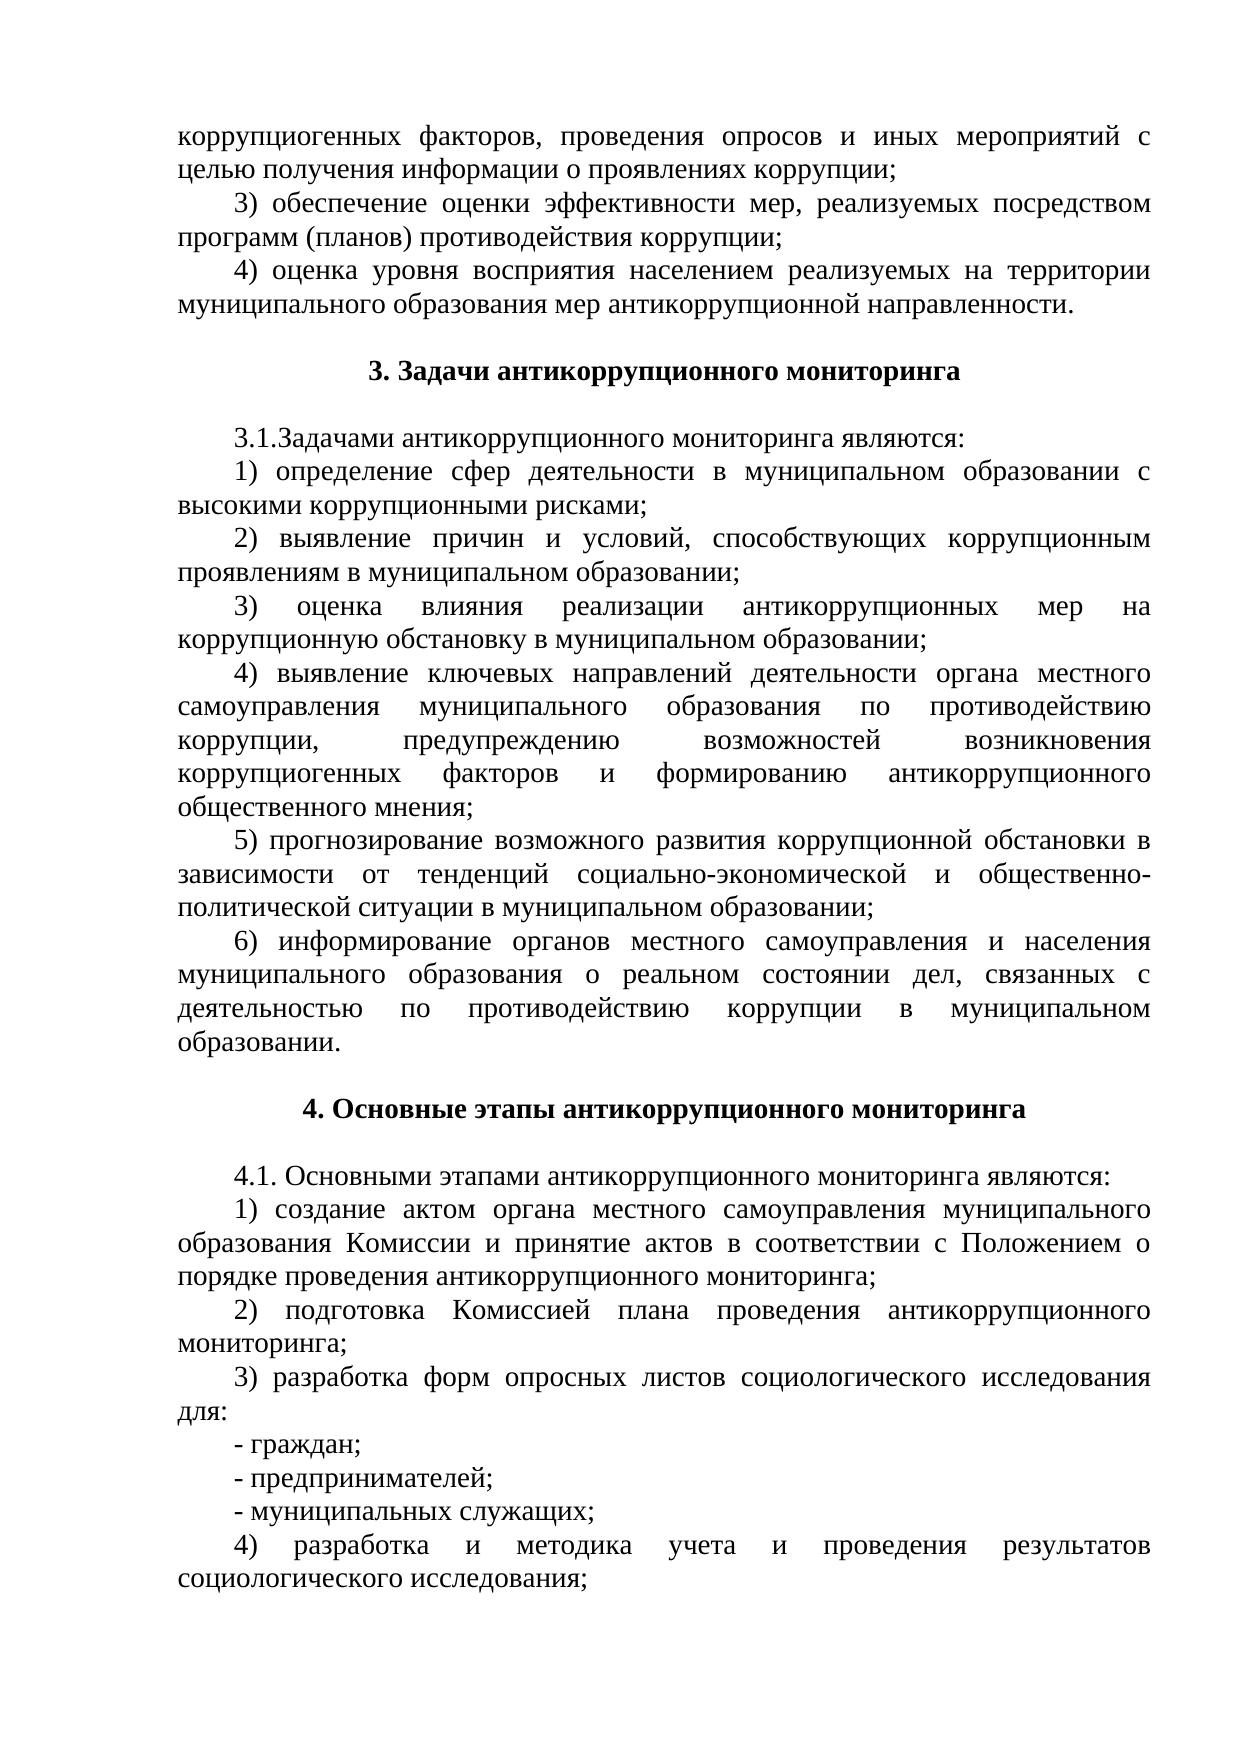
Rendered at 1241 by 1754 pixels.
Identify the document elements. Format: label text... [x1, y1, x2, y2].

text 2) подготовка Комиссией плана проведения антикоррупционного мониторинга; [177, 1292, 1152, 1359]
text 4.1. Основными этапами антикоррупционного мониторинга являются: [177, 1158, 1152, 1191]
text - предпринимателей; [177, 1460, 1152, 1493]
text 3) обеспечение оценки эффективности мер, реализуемых посредством программ (планов) противодействия коррупции; [177, 185, 1152, 252]
text 1) определение сфер деятельности в муниципальном образовании с высокими коррупционными рисками; [177, 453, 1152, 521]
text 3) разработка форм опросных листов социологического исследования для: [177, 1359, 1152, 1426]
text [177, 118, 1152, 185]
text 4. Основные этапы антикоррупционного мониторинга [177, 1091, 1152, 1124]
text - муниципальных служащих; [177, 1493, 1152, 1527]
text 4) разработка и методика учета и проведения результатов социологического исследования; [177, 1527, 1152, 1594]
text 3. Задачи антикоррупционного мониторинга [177, 353, 1152, 386]
text 3.1.Задачами антикоррупционного мониторинга являются: [177, 420, 1152, 453]
text 3) оценка влияния реализации антикоррупционных мер на коррупционную обстановку в муниципальном образовании; [177, 588, 1152, 655]
text 4) оценка уровня восприятия населением реализуемых на территории муниципального образования мер антикоррупционной направленности. [177, 252, 1152, 319]
text 1) создание актом органа местного самоуправления муниципального образования Комиссии и принятие актов в соответствии с Положением о порядке проведения антикоррупционного мониторинга; [177, 1191, 1152, 1292]
text 2) выявление причин и условий, способствующих коррупционным проявлениям в муниципальном образовании; [177, 521, 1152, 588]
text 4) выявление ключевых направлений деятельности органа местного самоуправления муниципального образования по противодействию коррупции, предупреждению возможностей возникновения коррупциогенных факторов и формированию антикоррупционного общественного мнения; [177, 655, 1152, 822]
text 6) информирование органов местного самоуправления и населения муниципального образования о реальном состоянии дел, связанных с деятельностью по противодействию коррупции в муниципальном образовании. [177, 923, 1152, 1057]
text 5) прогнозирование возможного развития коррупционной обстановки в зависимости от тенденций социально-экономической и общественно-политической ситуации в муниципальном образовании; [177, 822, 1152, 923]
text - граждан; [177, 1426, 1152, 1460]
